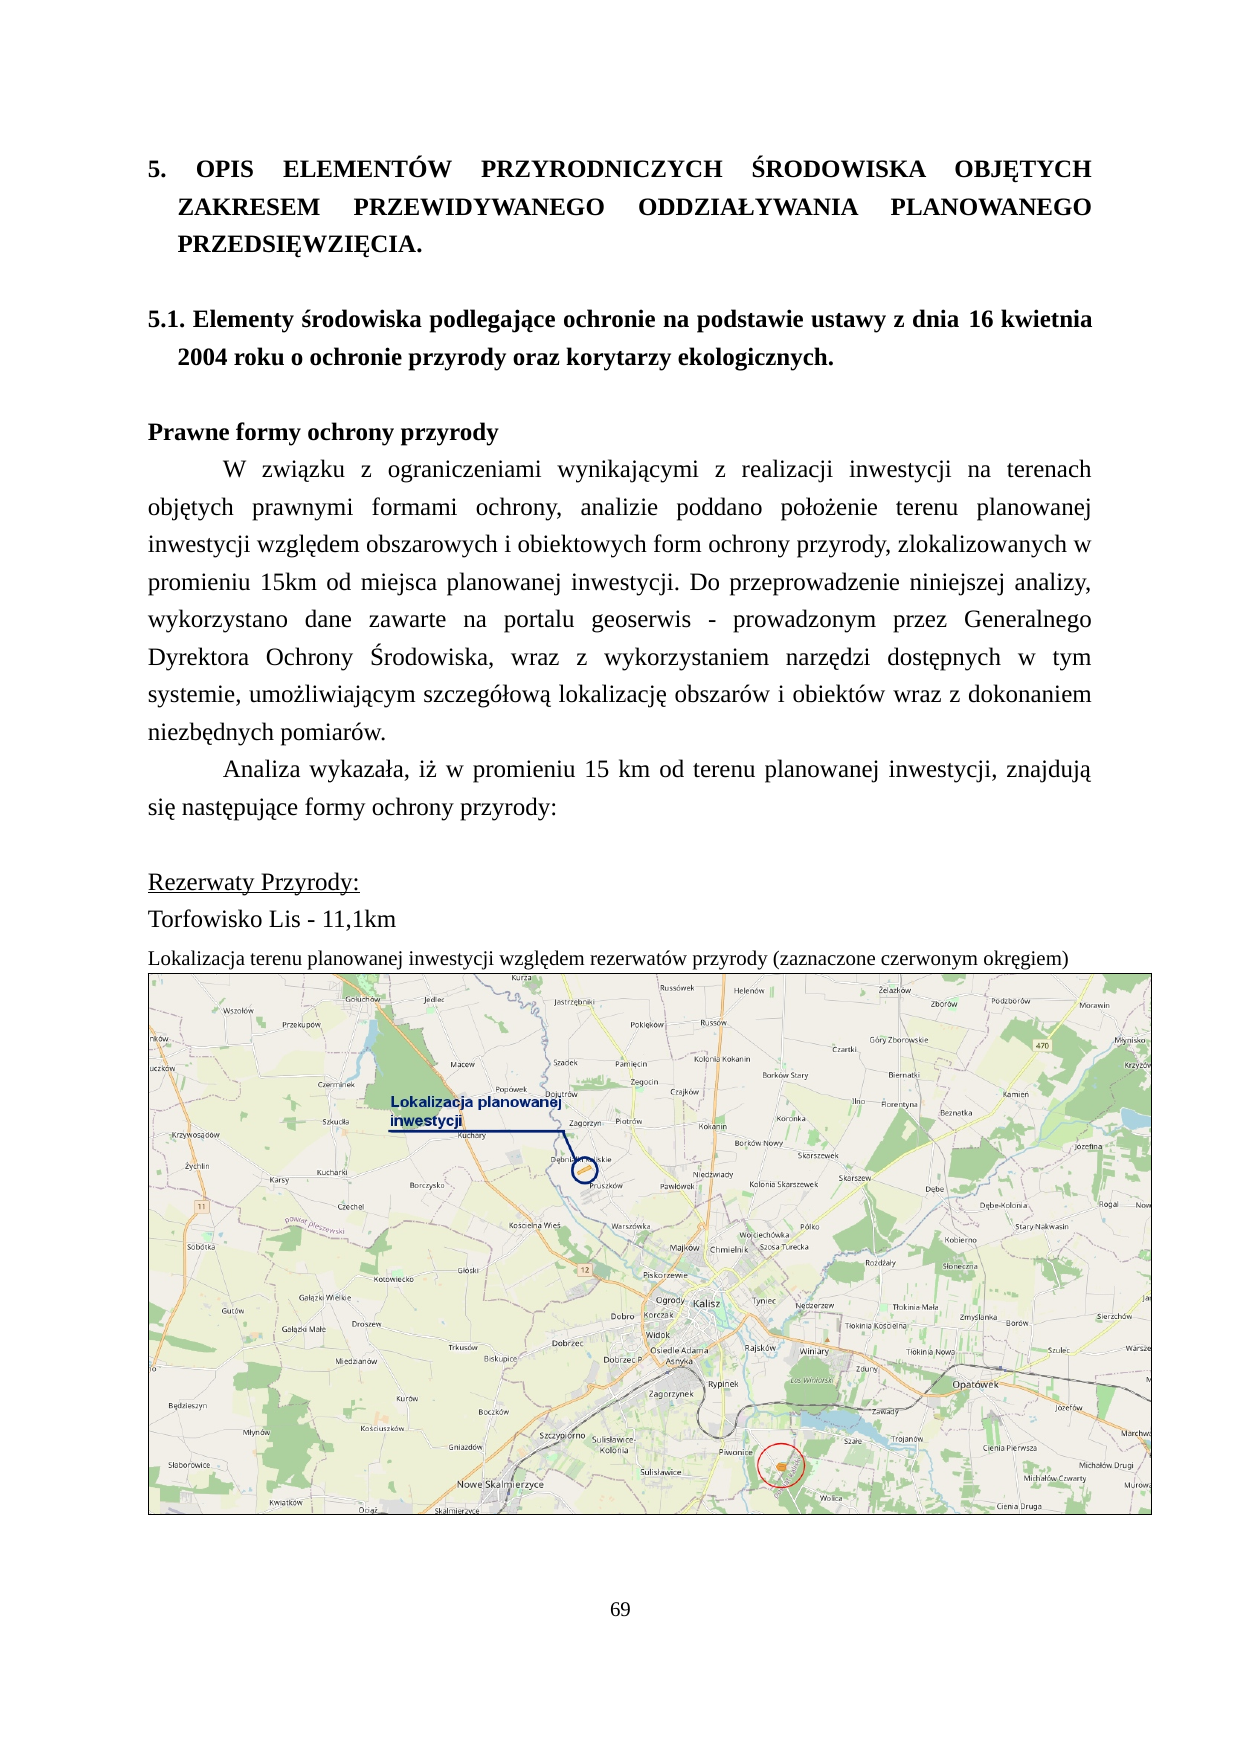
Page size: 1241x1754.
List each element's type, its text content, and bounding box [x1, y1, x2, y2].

text Prawne formy ochrony przyrody [148, 410, 1093, 448]
text 5. OPIS ELEMENTÓW PRZYRODNICZYCH ŚRODOWISKA OBJĘTYCH ZAKRESEM PRZEWIDYWANEGO ODDZIAŁYWANIA PLANOWANEGO PRZEDSIĘWZIĘCIA. [148, 148, 1093, 260]
text 5.1. Elementy środowiska podlegające ochronie na podstawie ustawy z dnia 16 kwietnia 2004 roku o ochronie przyrody oraz korytarzy ekologicznych. [148, 298, 1093, 373]
text Torfowisko Lis - 11,1km [148, 898, 1093, 935]
text W związku z ograniczeniami wynikającymi z realizacji inwestycji na terenach objętych prawnymi formami ochrony, analizie poddano położenie terenu planowanej inwestycji względem obszarowych i obiektowych form ochrony przyrody, zlokalizowanych w promieniu 15km od miejsca planowanej inwestycji. Do przeprowadzenie niniejszej analizy, wykorzystano dane zawarte na portalu geoserwis - prowadzonym przez Generalnego Dyrektora Ochrony Środowiska, wraz z wykorzystaniem narzędzi dostępnych w tym systemie, umożliwiającym szczegółową lokalizację obszarów i obiektów wraz z dokonaniem niezbędnych pomiarów. [148, 448, 1093, 748]
text Analiza wykazała, iż w promieniu 15 km od terenu planowanej inwestycji, znajdują się następujące formy ochrony przyrody: [148, 748, 1093, 823]
text Lokalizacja terenu planowanej inwestycji względem rezerwatów przyrody (zaznaczone czerwonym okręgiem) [148, 935, 1093, 973]
picture [149, 974, 1151, 1514]
text Rezerwaty Przyrody: [148, 860, 1093, 898]
